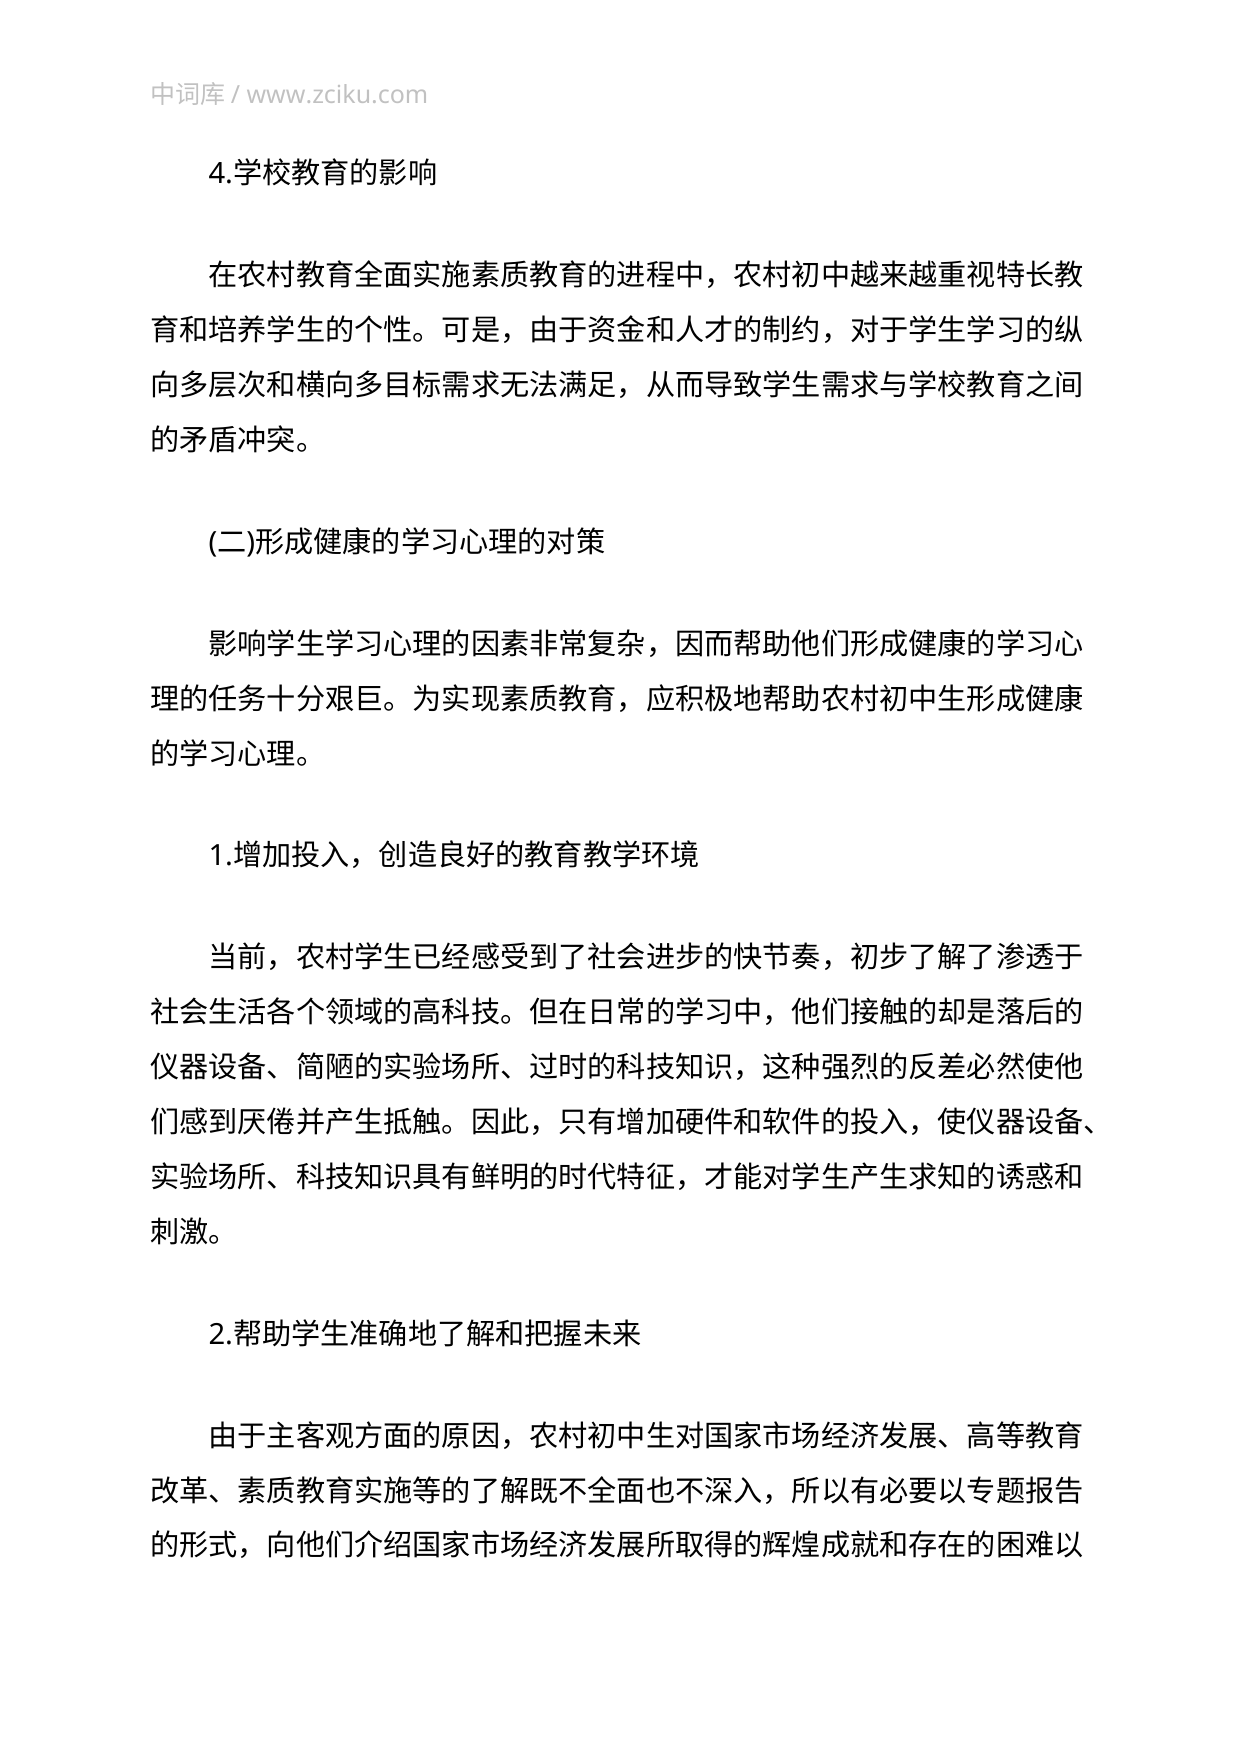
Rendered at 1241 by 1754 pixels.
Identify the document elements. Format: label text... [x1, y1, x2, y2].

text 当前，农村学生已经感受到了社会进步的快节奏，初步了解了渗透于社会生活各个领域的高科技。但在日常的学习中，他们接触的却是落后的仪器设备、简陋的实验场所、过时的科技知识，这种强烈的反差必然使他们感到厌倦并产生抵触。因此，只有增加硬件和软件的投入，使仪器设备、实验场所、科技知识具有鲜明的时代特征，才能对学生产生求知的诱惑和刺激。 [150, 934, 1090, 1251]
text 在农村教育全面实施素质教育的进程中，农村初中越来越重视特长教育和培养学生的个性。可是，由于资金和人才的制约，对于学生学习的纵向多层次和横向多目标需求无法满足，从而导致学生需求与学校教育之间的矛盾冲突。 [150, 252, 1090, 459]
text 1.增加投入，创造良好的教育教学环境 [150, 832, 1090, 874]
text 4.学校教育的影响 [150, 150, 1090, 192]
text 影响学生学习心理的因素非常复杂，因而帮助他们形成健康的学习心理的任务十分艰巨。为实现素质教育，应积极地帮助农村初中生形成健康的学习心理。 [150, 620, 1090, 772]
text (二)形成健康的学习心理的对策 [150, 518, 1090, 561]
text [150, 1412, 1090, 1564]
text 2.帮助学生准确地了解和把握未来 [150, 1310, 1090, 1353]
